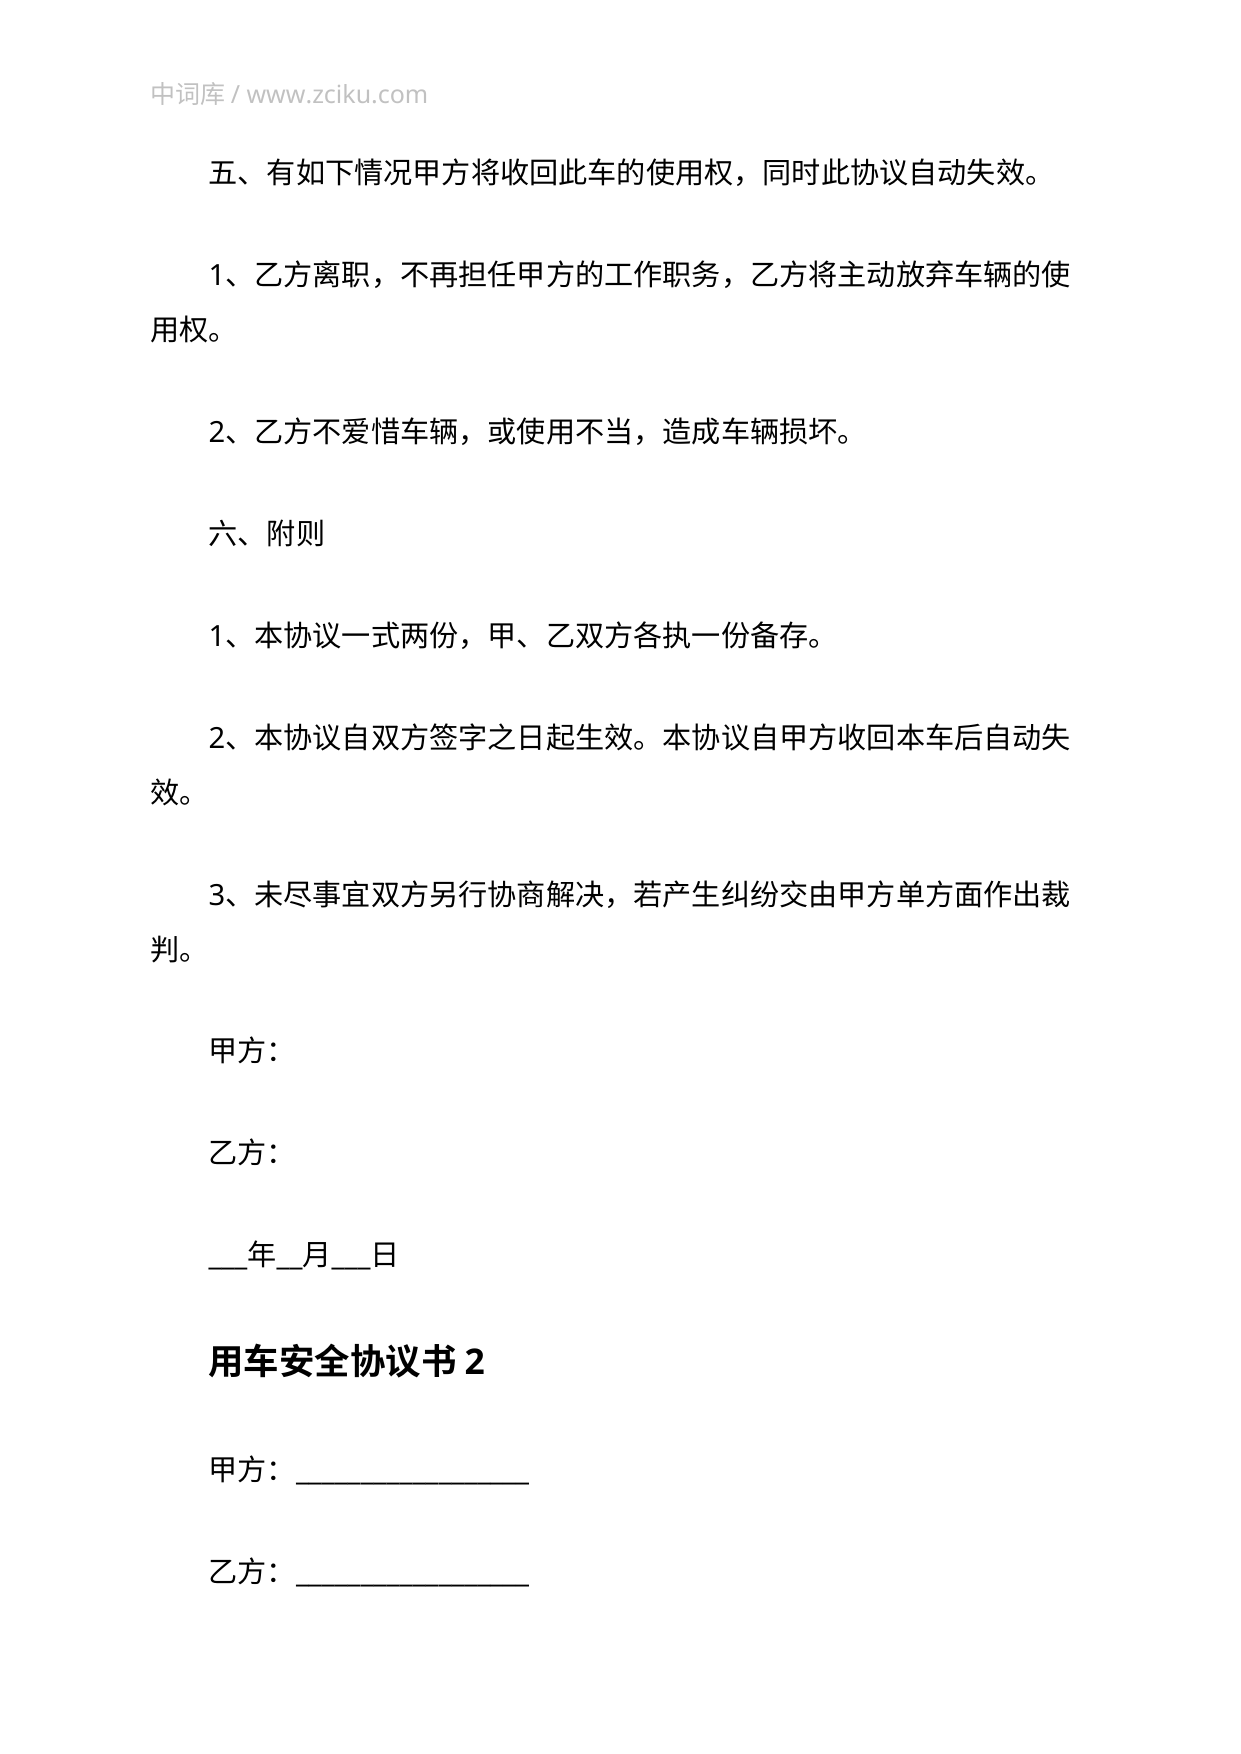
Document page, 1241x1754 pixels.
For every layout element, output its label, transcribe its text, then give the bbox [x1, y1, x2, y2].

text 甲方： [150, 1028, 1090, 1070]
text 2、本协议自双方签字之日起生效。本协议自甲方收回本车后自动失效。 [150, 714, 1090, 812]
text 2、乙方不爱惜车辆，或使用不当，造成车辆损坏。 [150, 408, 1090, 451]
text 五、有如下情况甲方将收回此车的使用权，同时此协议自动失效。 [150, 150, 1090, 192]
text 用车安全协议书 2 [150, 1333, 1090, 1385]
text 1、本协议一式两份，甲、乙双方各执一份备存。 [150, 612, 1090, 655]
text ___年__月___日 [150, 1231, 1090, 1274]
text 3、未尽事宜双方另行协商解决，若产生纠纷交由甲方单方面作出裁判。 [150, 871, 1090, 968]
text 乙方： [150, 1129, 1090, 1172]
text 六、附则 [150, 511, 1090, 553]
text 乙方：__________________ [150, 1549, 1090, 1591]
text 1、乙方离职，不再担任甲方的工作职务，乙方将主动放弃车辆的使用权。 [150, 252, 1090, 349]
text 甲方：__________________ [150, 1447, 1090, 1489]
